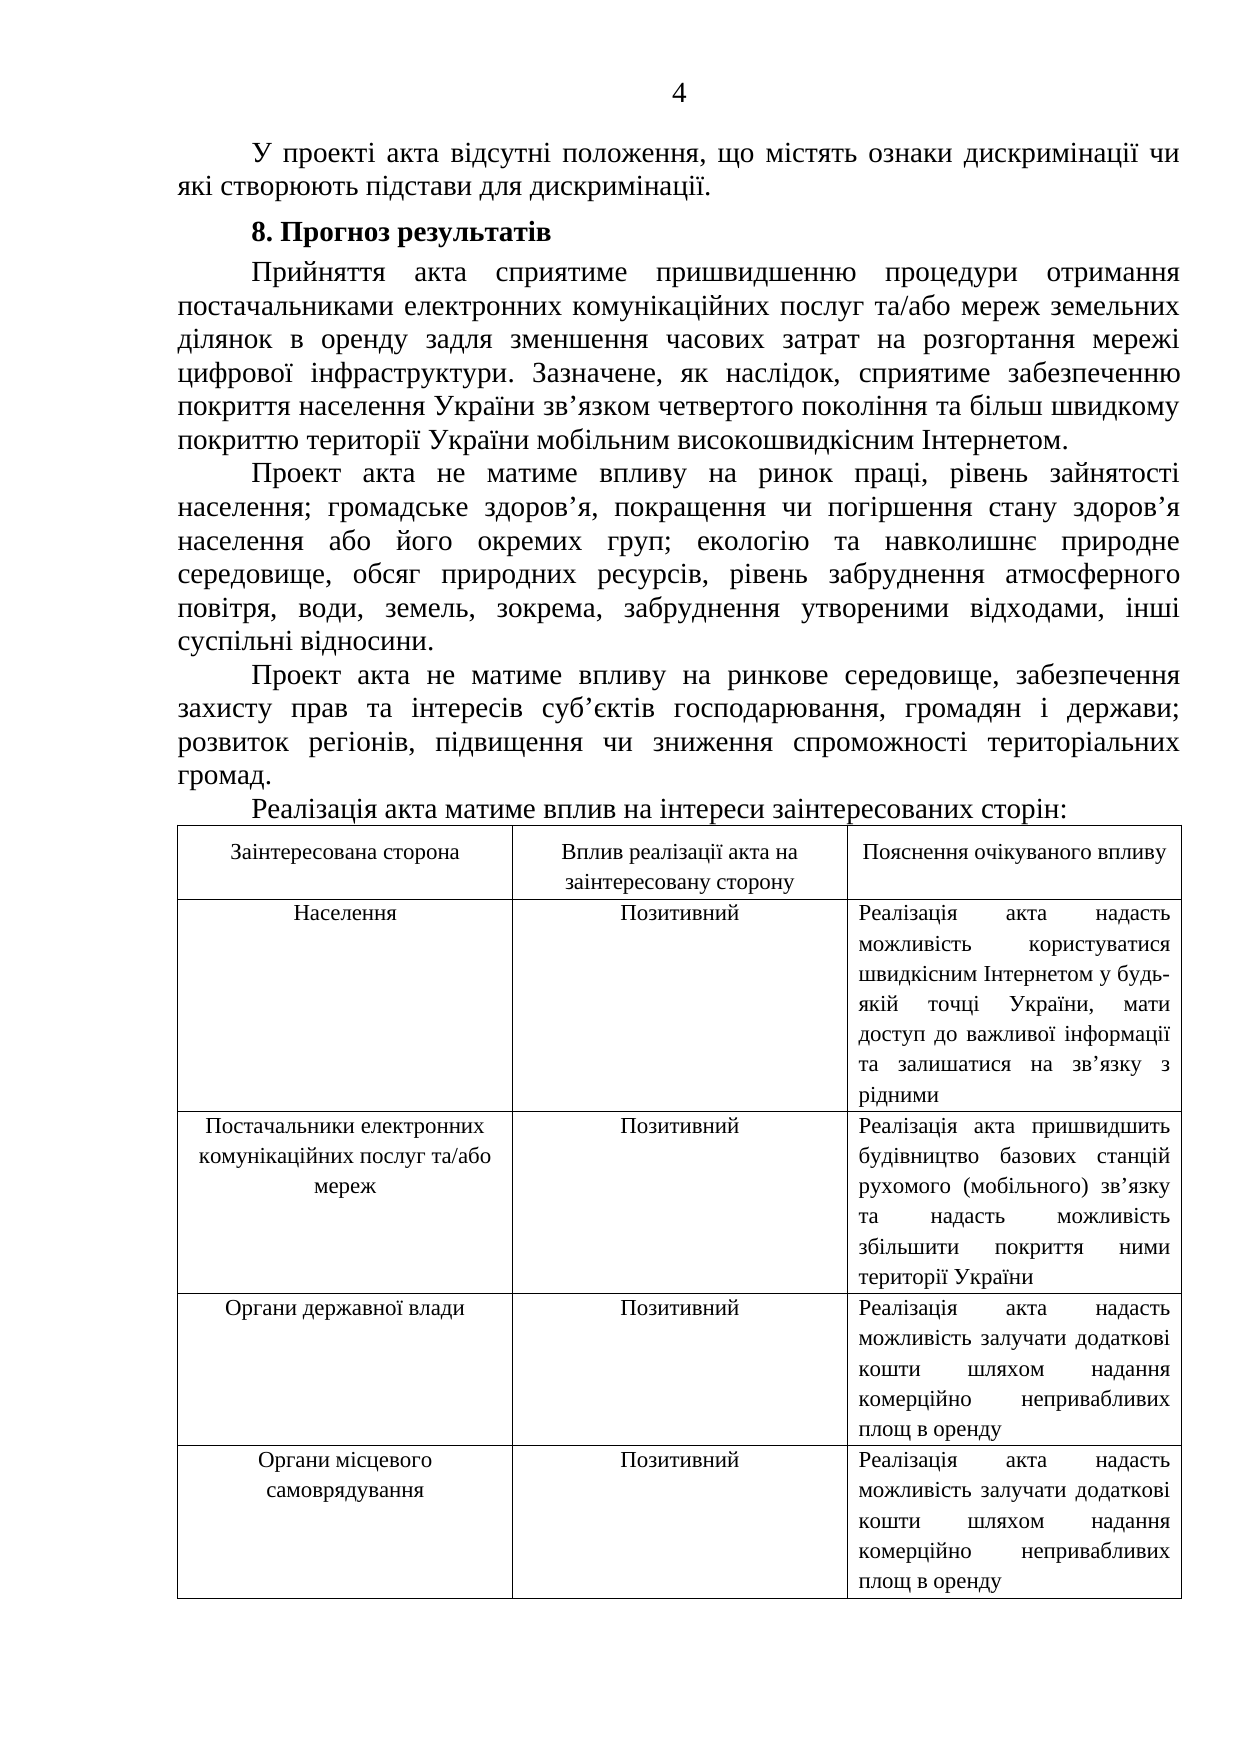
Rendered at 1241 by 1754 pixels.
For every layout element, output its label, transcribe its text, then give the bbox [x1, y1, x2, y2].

table_cell Позитивний [513, 1112, 847, 1293]
table_header Пояснення очікуваного впливу [848, 826, 1181, 898]
table_cell Реалізація акта надасть можливість залучати додаткові кошти шляхом надання комерційно непривабливих площ в оренду [848, 1446, 1181, 1597]
table_cell Позитивний [513, 900, 847, 1111]
table_cell Населення [178, 900, 512, 1111]
table_cell Реалізація акта надасть можливість користуватися швидкісним Інтернетом у будь-якій точці України, мати доступ до важливої інформації та залишатися на зв’язку з рідними [848, 900, 1181, 1111]
table_cell Реалізація акта надасть можливість залучати додаткові кошти шляхом надання комерційно непривабливих площ в оренду [848, 1294, 1181, 1445]
table_cell Органи місцевого самоврядування [178, 1446, 512, 1597]
text У проекті акта відсутні положення, що містять ознаки дискримінації чи які створюють підстави для дискримінації. [177, 135, 1181, 202]
text Проект акта не матиме впливу на ринкове середовище, забезпечення захисту прав та інтересів суб’єктів господарювання, громадян і держави; розвиток регіонів, підвищення чи зниження спроможності територіальних громад. [177, 657, 1181, 791]
text Проект акта не матиме впливу на ринок праці, рівень зайнятості населення; громадське здоров’я, покращення чи погіршення стану здоров’я населення або його окремих груп; екологію та навколишнє природне середовище, обсяг природних ресурсів, рівень забруднення атмосферного повітря, води, земель, зокрема, забруднення утвореними відходами, інші суспільні відносини. [177, 456, 1181, 657]
text Реалізація акта матиме вплив на інтереси заінтересованих сторін: [177, 791, 1181, 824]
table_cell Позитивний [513, 1294, 847, 1445]
table_cell Постачальники електронних комунікаційних послуг та/або мереж [178, 1112, 512, 1293]
table_cell Позитивний [513, 1446, 847, 1597]
table_cell Реалізація акта пришвидшить будівництво базових станцій рухомого (мобільного) зв’язку та надасть можливість збільшити покриття ними території України [848, 1112, 1181, 1293]
table_header Заінтересована сторона [178, 826, 512, 898]
table_header Вплив реалізації акта на заінтересовану сторону [513, 826, 847, 898]
table_cell Органи державної влади [178, 1294, 512, 1445]
text Прийняття акта сприятиме пришвидшенню процедури отримання постачальниками електронних комунікаційних послуг та/або мереж земельних ділянок в оренду задля зменшення часових затрат на розгортання мережі цифрової інфраструктури. Зазначене, як наслідок, сприятиме забезпеченню покриття населення України зв’язком четвертого покоління та більш швидкому покриттю території України мобільним високошвидкісним Інтернетом. [177, 254, 1181, 456]
text 8. Прогноз результатів [177, 214, 1181, 248]
